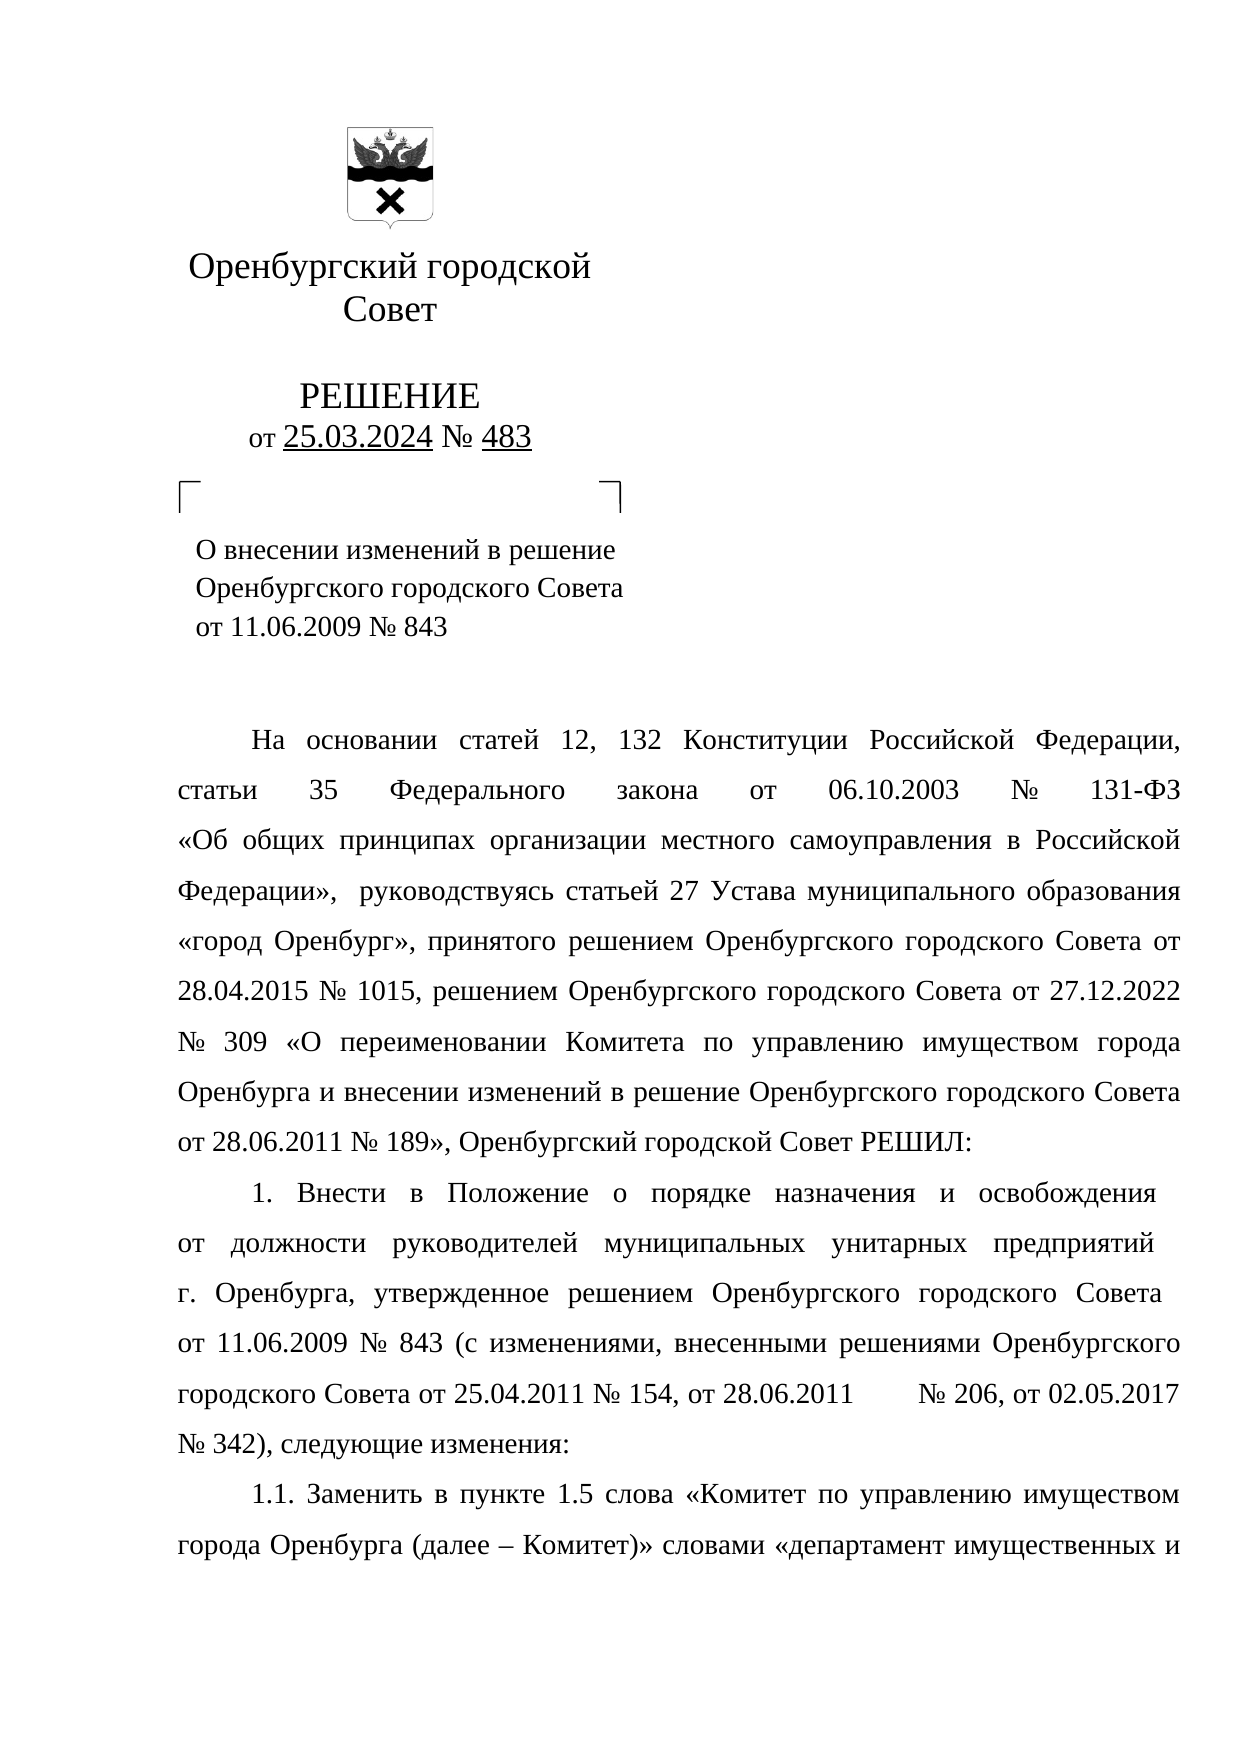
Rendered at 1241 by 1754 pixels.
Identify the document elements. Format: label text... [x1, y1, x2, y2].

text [177, 1477, 1181, 1560]
picture [346, 126, 434, 230]
text На основании статей 12, 132 Конституции Российской Федерации, статьи 35 Федерального закона от 06.10.2003 № 131-ФЗ «Об общих принципах организации местного самоуправления в Российской Федерации», руководствуясь статьей 27 Устава муниципального образования «город Оренбург», принятого решением Оренбургского городского Совета от 28.04.2015 № 1015, решением Оренбургского городского Совета от 27.12.2022 № 309 «О переименовании Комитета по управлению имуществом города Оренбурга и внесении изменений в решение Оренбургского городского Совета от 28.06.2011 № 189», Оренбургский городской Совет РЕШИЛ: [177, 722, 1181, 1158]
table_header Оренбургский городской Совет РЕШЕНИЕ от 25.03.2024 № 483 [148, 126, 632, 583]
text 1. Внести в Положение о порядке назначения и освобождения от должности руководителей муниципальных унитарных предприятий г. Оренбурга, утвержденное решением Оренбургского городского Совета от 11.06.2009 № 843 (с изменениями, внесенными решениями Оренбургского городского Совета от 25.04.2011 № 154, от 28.06.2011 № 206, от 02.05.2017 № 342), следующие изменения: [177, 1175, 1181, 1460]
